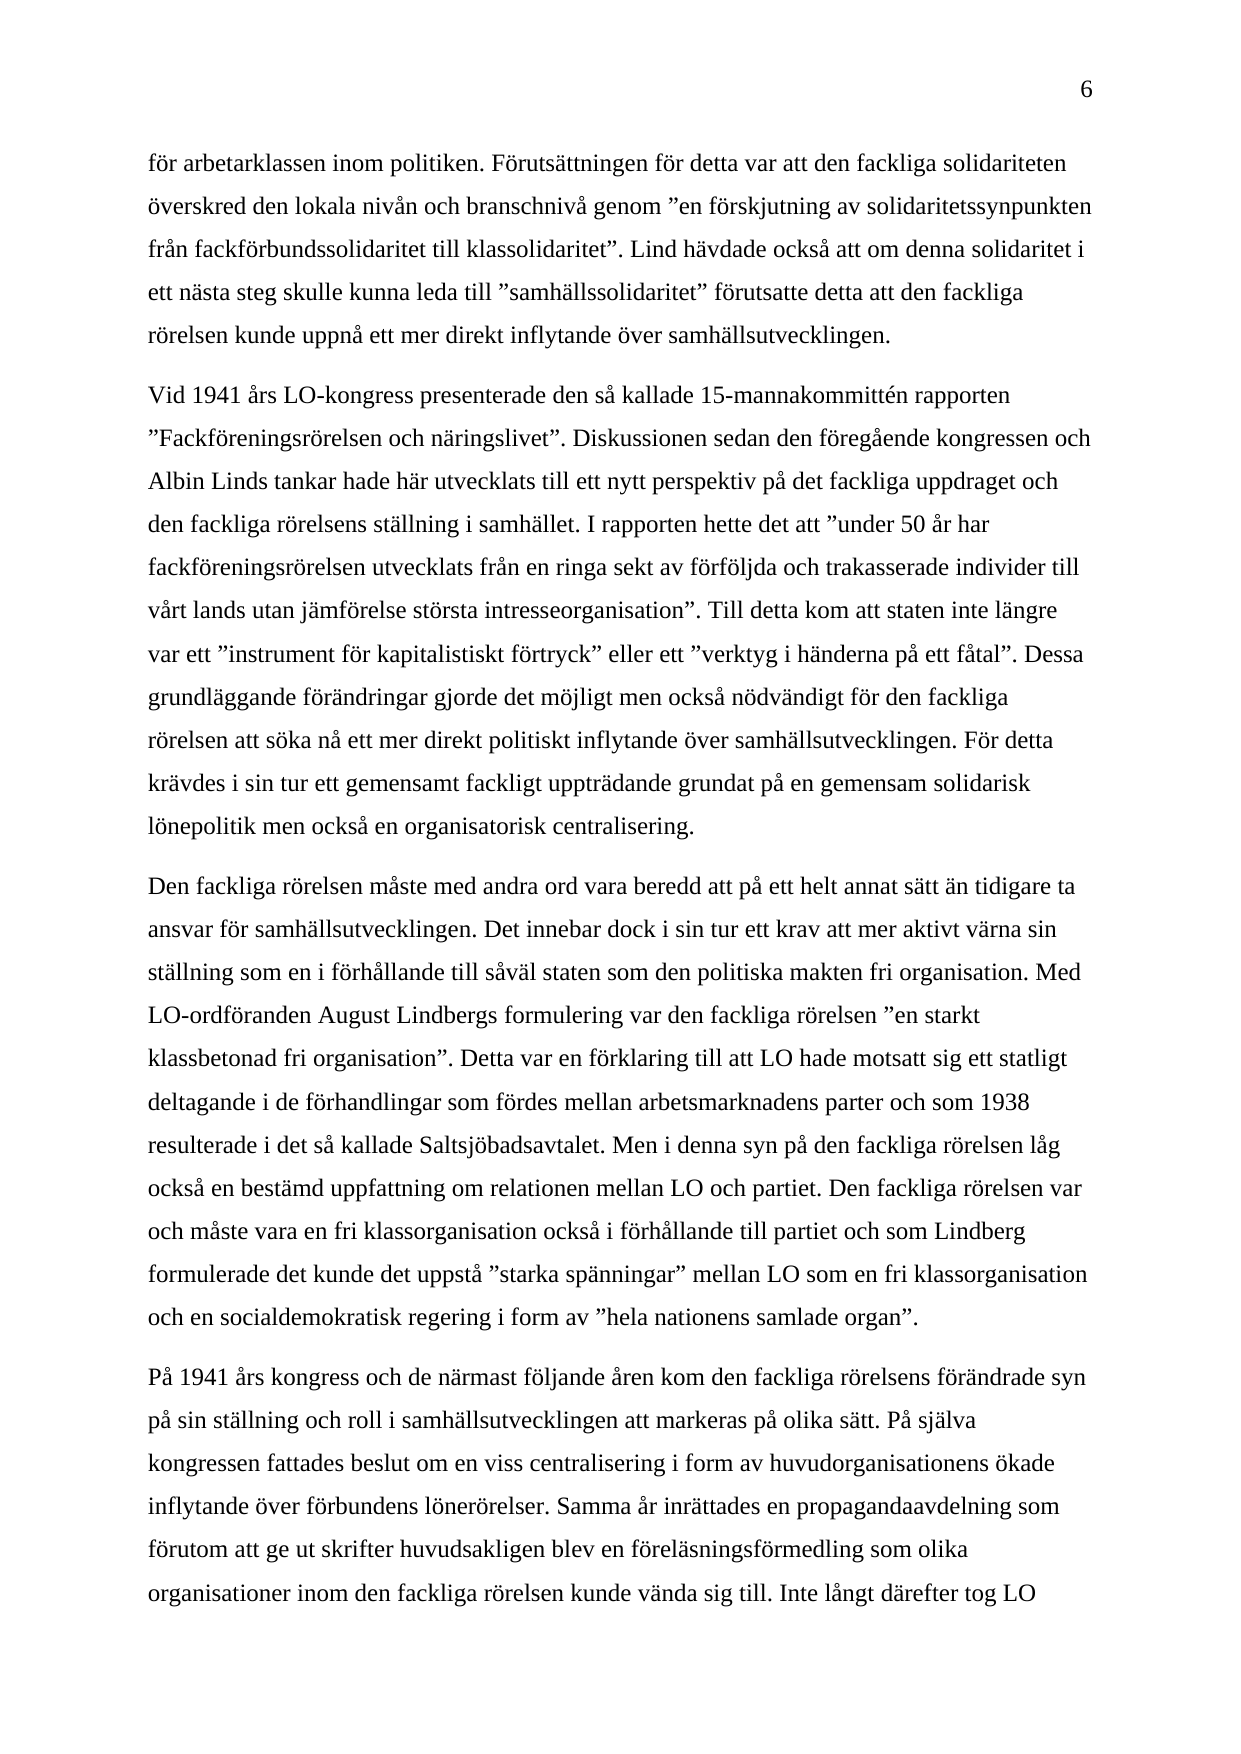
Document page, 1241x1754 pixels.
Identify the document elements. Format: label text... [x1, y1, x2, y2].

text Vid 1941 års LO-kongress presenterade den så kallade 15-mannakommittén rapporten ”Fackföreningsrörelsen och näringslivet”. Diskussionen sedan den föregående kongressen och Albin Linds tankar hade här utvecklats till ett nytt perspektiv på det fackliga uppdraget och den fackliga rörelsens ställning i samhället. I rapporten hette det att ”under 50 år har fackföreningsrörelsen utvecklats från en ringa sekt av förföljda och trakasserade individer till vårt lands utan jämförelse största intresseorganisation”. Till detta kom att staten inte längre var ett ”instrument för kapitalistiskt förtryck” eller ett ”verktyg i händerna på ett fåtal”. Dessa grundläggande förändringar gjorde det möjligt men också nödvändigt för den fackliga rörelsen att söka nå ett mer direkt politiskt inflytande över samhällsutvecklingen. För detta krävdes i sin tur ett gemensamt fackligt uppträdande grundat på en gemensam solidarisk lönepolitik men också en organisatorisk centralisering. [148, 380, 1093, 840]
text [148, 1362, 1093, 1606]
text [148, 148, 1093, 349]
text Den fackliga rörelsen måste med andra ord vara beredd att på ett helt annat sätt än tidigare ta ansvar för samhällsutvecklingen. Det innebar dock i sin tur ett krav att mer aktivt värna sin ställning som en i förhållande till såväl staten som den politiska makten fri organisation. Med LO-ordföranden August Lindbergs formulering var den fackliga rörelsen ”en starkt klassbetonad fri organisation”. Detta var en förklaring till att LO hade motsatt sig ett statligt deltagande i de förhandlingar som fördes mellan arbetsmarknadens parter och som 1938 resulterade i det så kallade Saltsjöbadsavtalet. Men i denna syn på den fackliga rörelsen låg också en bestämd uppfattning om relationen mellan LO och partiet. Den fackliga rörelsen var och måste vara en fri klassorganisation också i förhållande till partiet och som Lindberg formulerade det kunde det uppstå ”starka spänningar” mellan LO som en fri klassorganisation och en socialdemokratisk regering i form av ”hela nationens samlade organ”. [148, 871, 1093, 1331]
